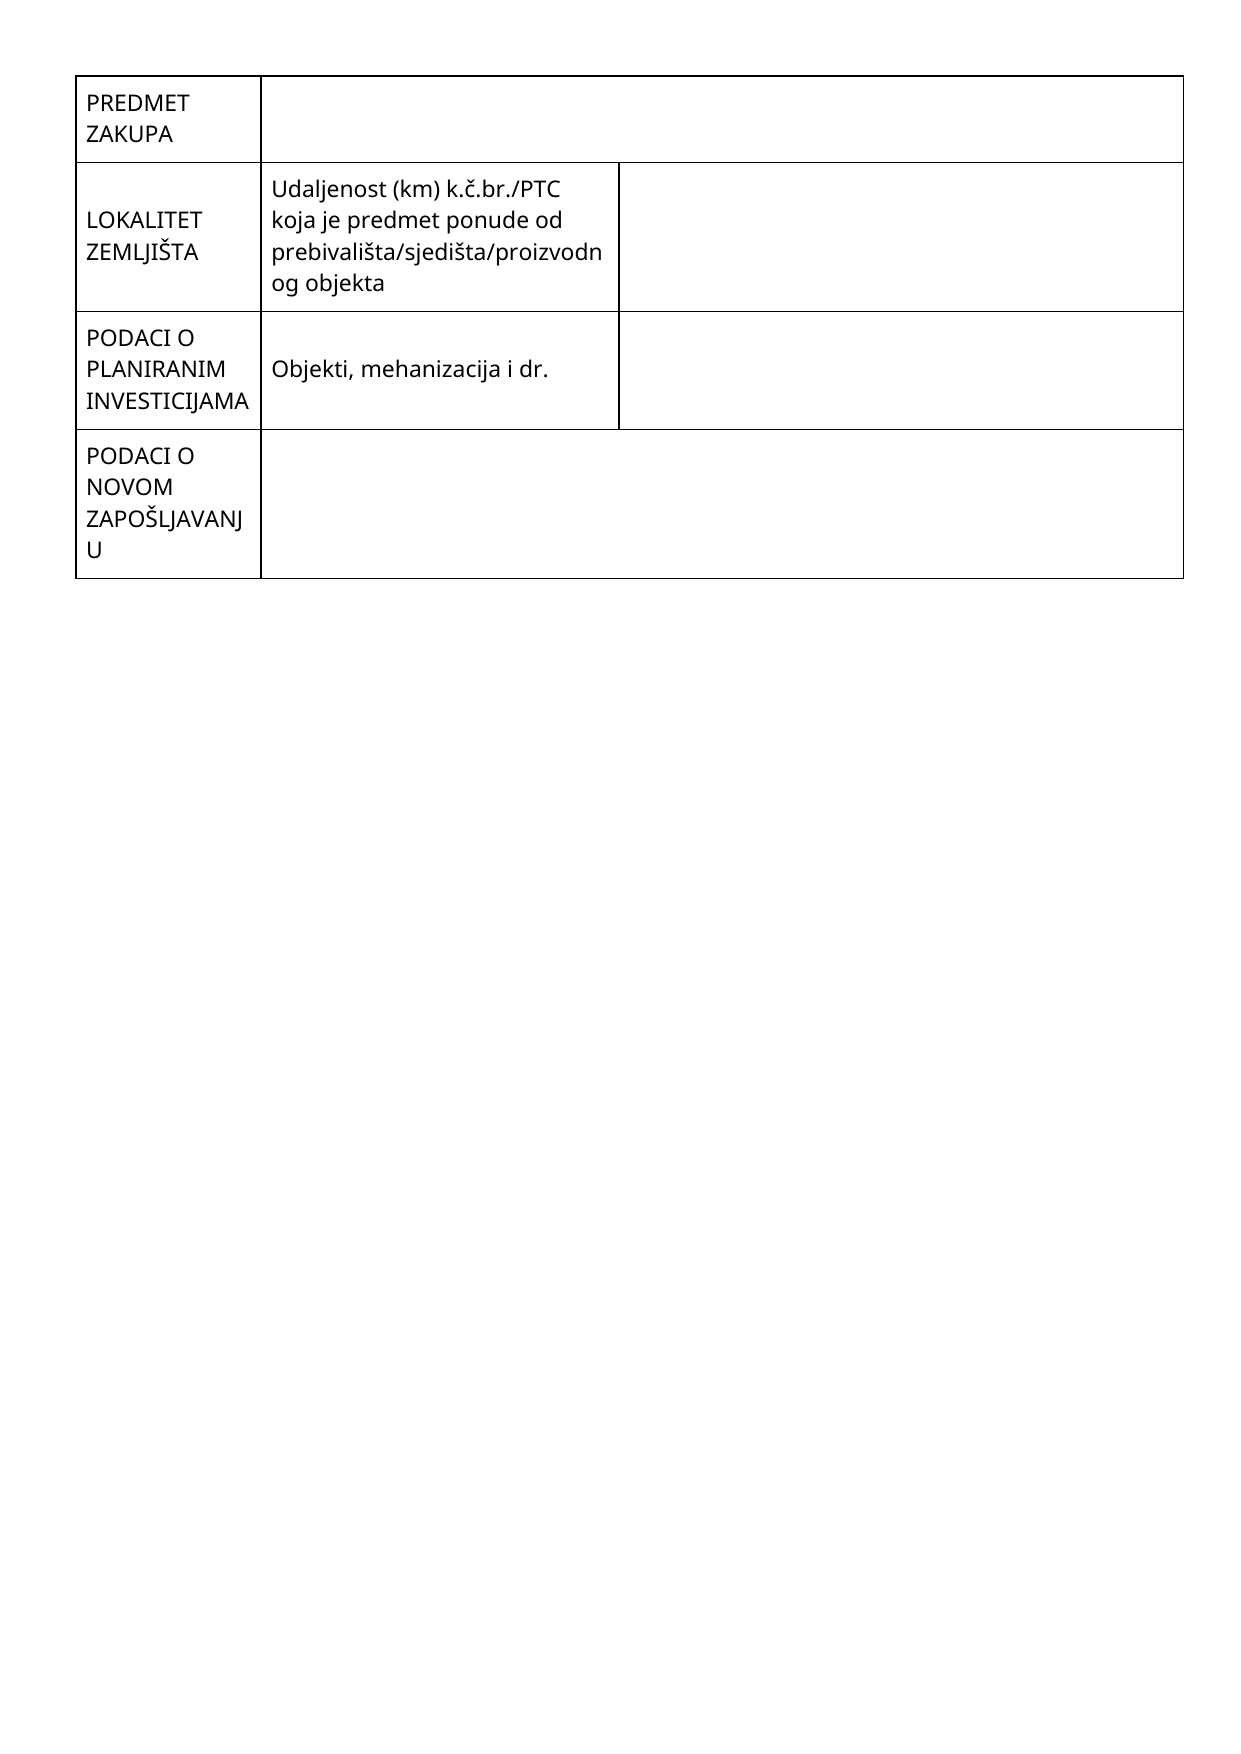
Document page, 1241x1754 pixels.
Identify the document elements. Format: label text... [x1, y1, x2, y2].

table_cell LOKALITET ZEMLJIŠTA [77, 163, 260, 311]
table_cell Udaljenost (km) k.č.br./PTC koja je predmet ponude od prebivališta/sjedišta/proizvodnog objekta [262, 163, 618, 311]
table_cell PODACI O PLANIRANIM INVESTICIJAMA [77, 312, 260, 428]
table_cell [620, 312, 1183, 428]
table_cell PODACI O NOVOM ZAPOŠLJAVANJU [77, 430, 260, 577]
table_cell Objekti, mehanizacija i dr. [262, 312, 618, 428]
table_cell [77, 77, 260, 162]
table_cell [262, 77, 1183, 162]
table_cell [620, 163, 1183, 311]
table_cell [262, 430, 1183, 577]
